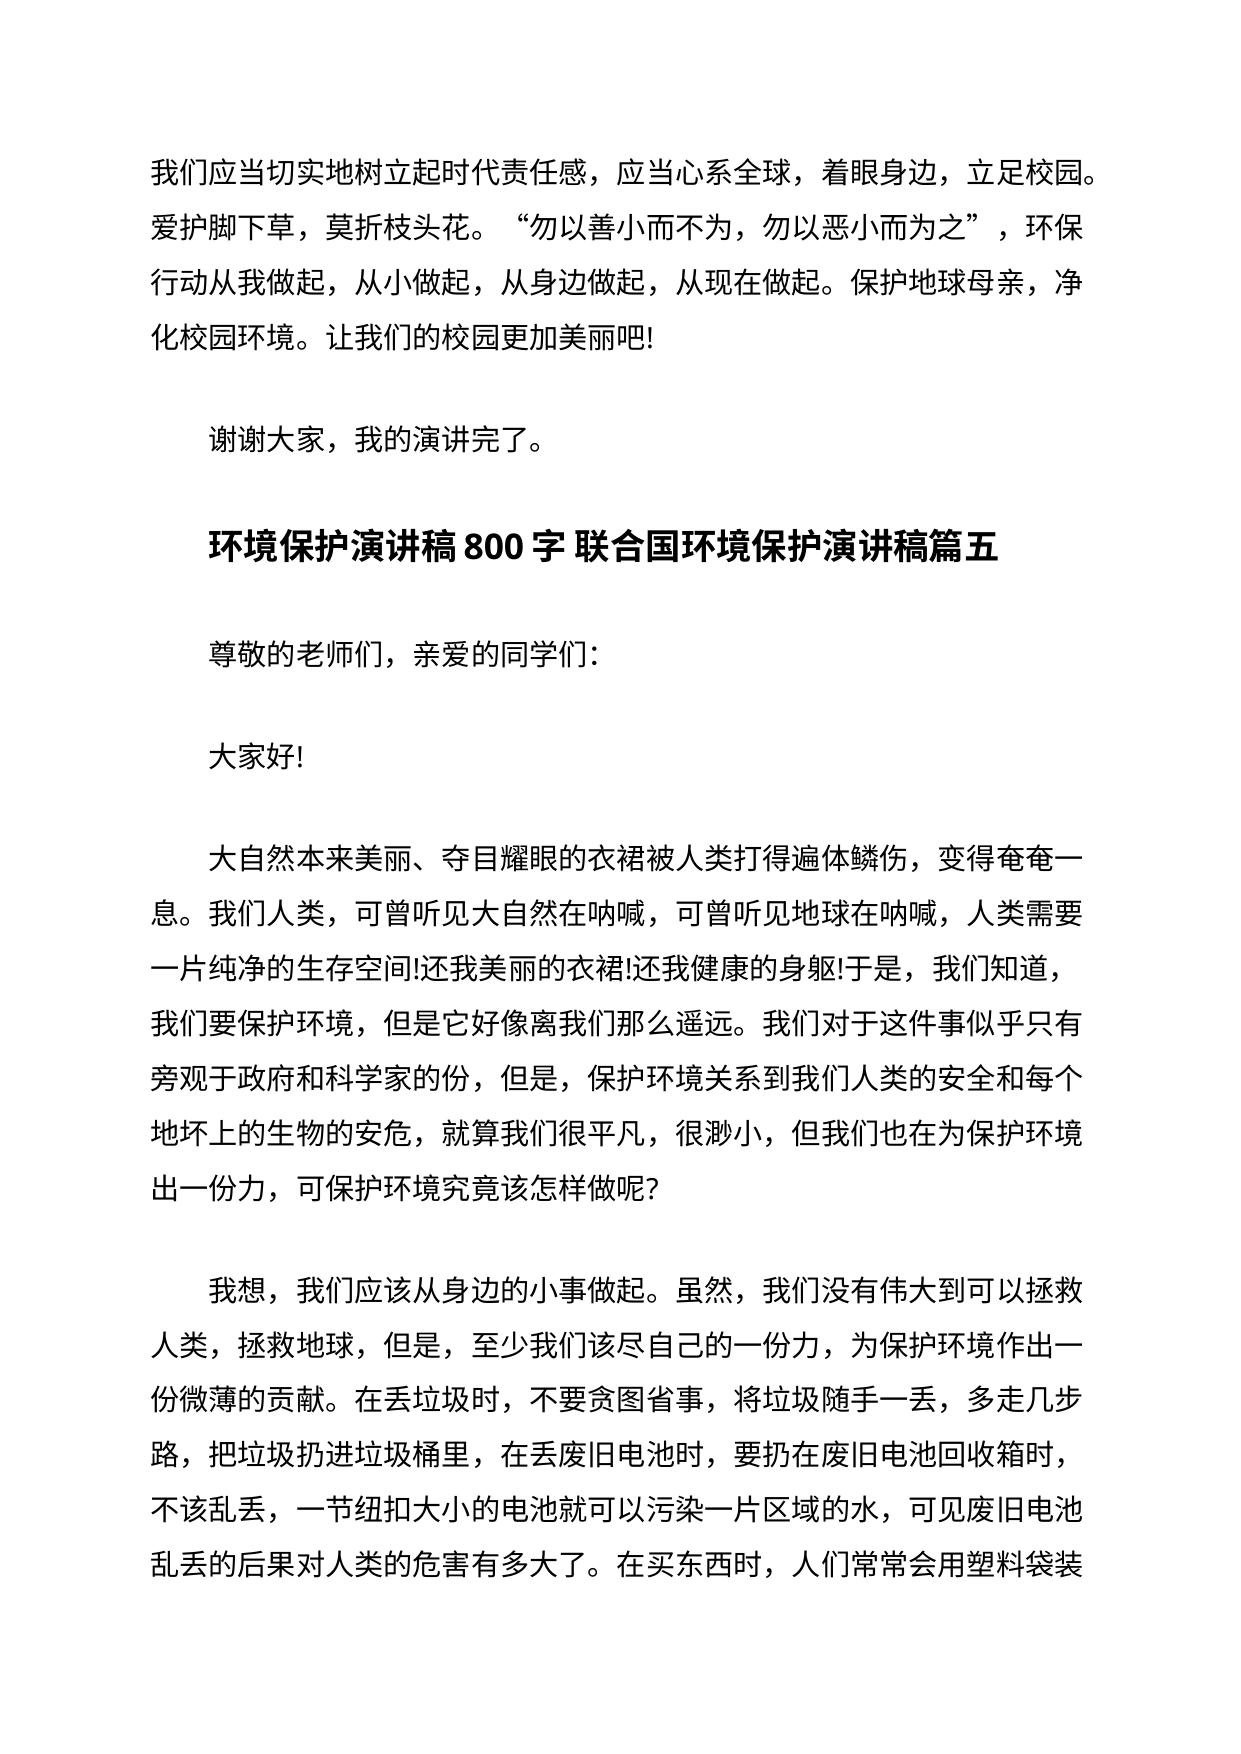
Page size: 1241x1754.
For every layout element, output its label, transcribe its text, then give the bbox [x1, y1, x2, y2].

text 大家好! [150, 734, 1090, 776]
text 谢谢大家，我的演讲完了。 [150, 417, 1090, 459]
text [150, 150, 1090, 357]
text 尊敬的老师们，亲爱的同学们： [150, 632, 1090, 674]
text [150, 1267, 1090, 1584]
text 大自然本来美丽、夺目耀眼的衣裙被人类打得遍体鳞伤，变得奄奄一息。我们人类，可曾听见大自然在呐喊，可曾听见地球在呐喊，人类需要一片纯净的生存空间!还我美丽的衣裙!还我健康的身躯!于是，我们知道，我们要保护环境，但是它好像离我们那么遥远。我们对于这件事似乎只有旁观于政府和科学家的份，但是，保护环境关系到我们人类的安全和每个地坏上的生物的安危，就算我们很平凡，很渺小，但我们也在为保护环境出一份力，可保护环境究竟该怎样做呢? [150, 836, 1090, 1208]
text 环境保护演讲稿800字 联合国环境保护演讲稿篇五 [150, 518, 1090, 570]
